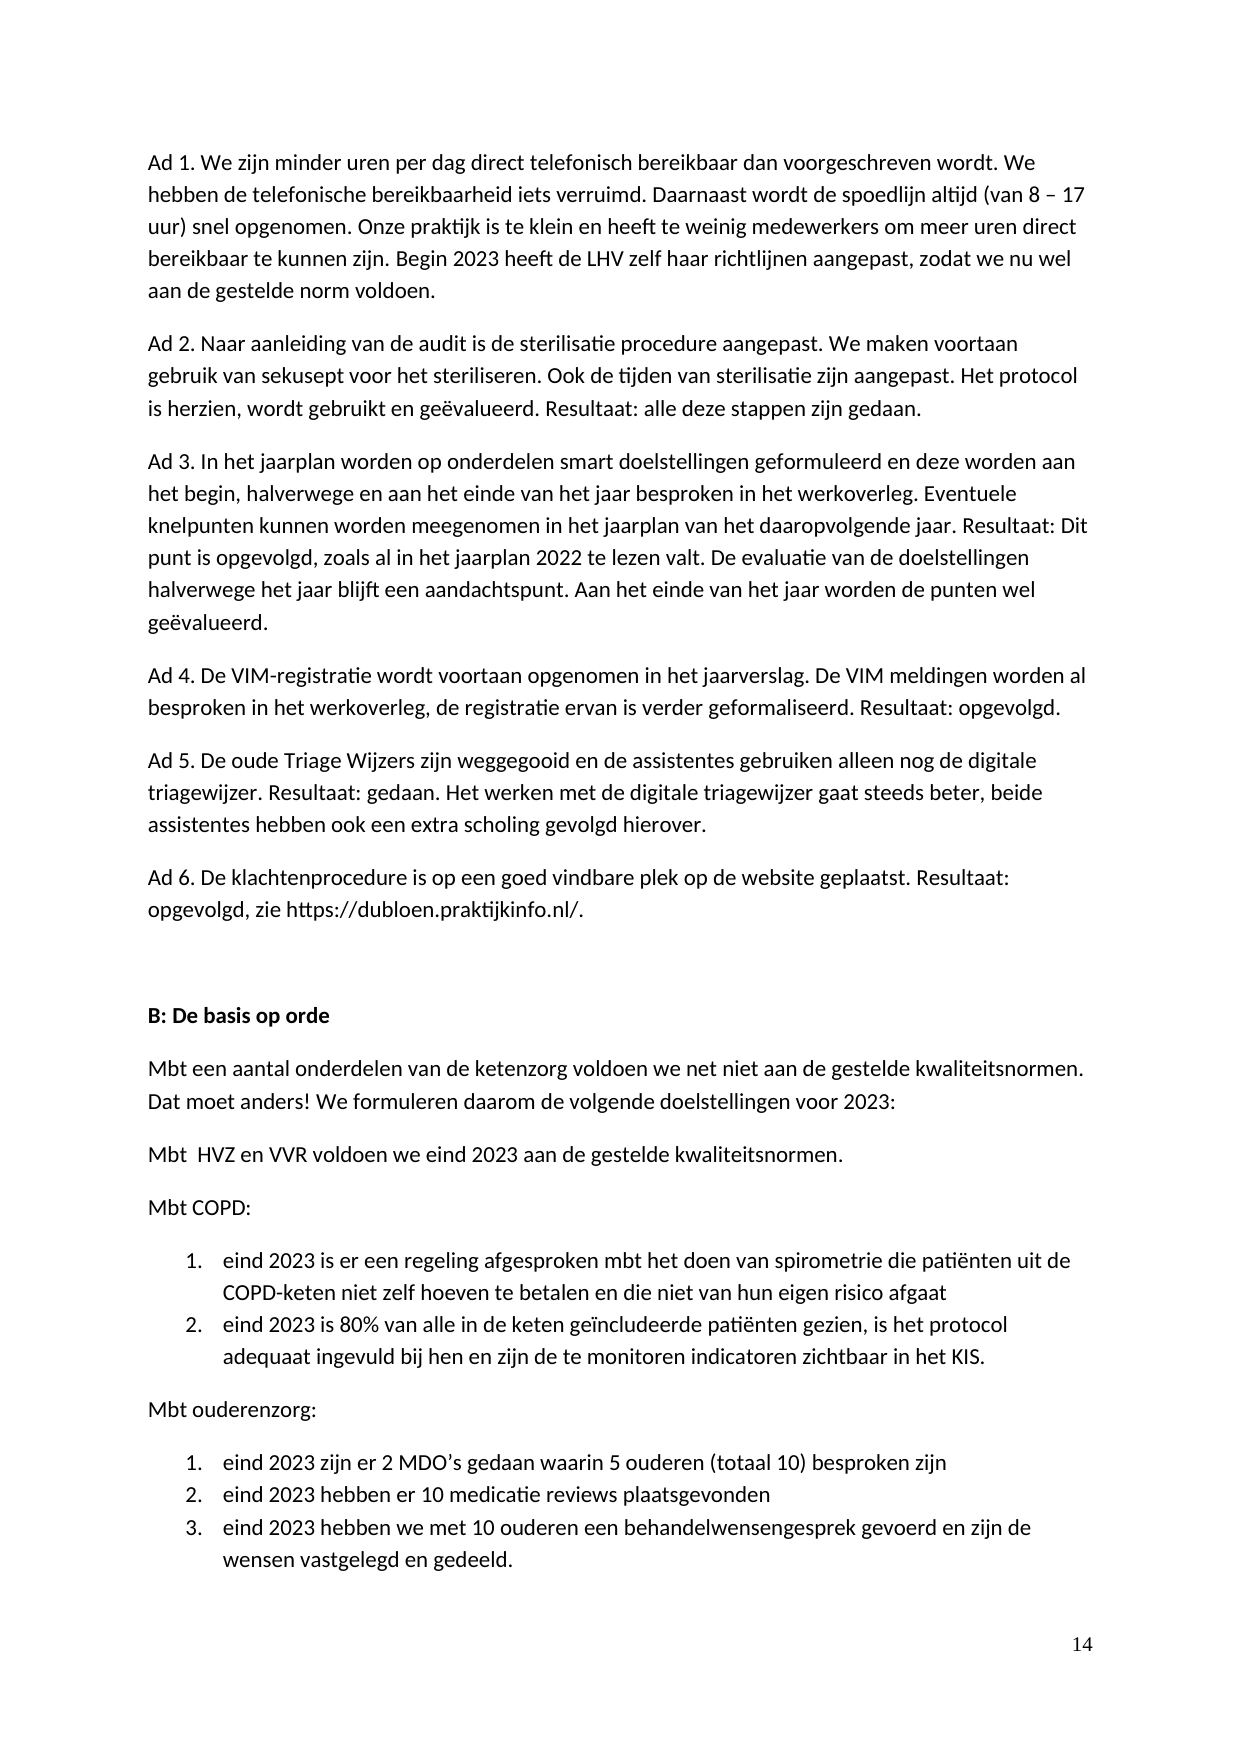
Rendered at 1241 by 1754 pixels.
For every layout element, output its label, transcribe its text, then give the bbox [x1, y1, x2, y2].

list eind 2023 hebben we met 10 ouderen een behandelwensengesprek gevoerd en zijn de wensen vastgelegd en gedeeld. [185, 1513, 1093, 1573]
text Mbt een aantal onderdelen van de ketenzorg voldoen we net niet aan de gestelde kwaliteitsnormen. Dat moet anders! We formuleren daarom de volgende doelstellingen voor 2023: [148, 1054, 1093, 1115]
text Ad 2. Naar aanleiding van de audit is de sterilisatie procedure aangepast. We maken voortaan gebruik van sekusept voor het steriliseren. Ook de tijden van sterilisatie zijn aangepast. Het protocol is herzien, wordt gebruikt en geëvalueerd. Resultaat: alle deze stappen zijn gedaan. [148, 329, 1093, 422]
list eind 2023 hebben er 10 medicatie reviews plaatsgevonden [185, 1481, 1093, 1509]
text Ad 6. De klachtenprocedure is op een goed vindbare plek op de website geplaatst. Resultaat: opgevolgd, zie https://dubloen.praktijkinfo.nl/. [148, 863, 1093, 923]
text Ad 4. De VIM-registratie wordt voortaan opgenomen in het jaarverslag. De VIM meldingen worden al besproken in het werkoverleg, de registratie ervan is verder geformaliseerd. Resultaat: opgevolgd. [148, 661, 1093, 721]
text B: De basis op orde [148, 1002, 1093, 1029]
text Mbt HVZ en VVR voldoen we eind 2023 aan de gestelde kwaliteitsnormen. [148, 1140, 1093, 1168]
list eind 2023 is 80% van alle in de keten geïncludeerde patiënten gezien, is het protocol adequaat ingevuld bij hen en zijn de te monitoren indicatoren zichtbaar in het KIS. [185, 1310, 1093, 1370]
list eind 2023 zijn er 2 MDO’s gedaan waarin 5 ouderen (totaal 10) besproken zijn [185, 1448, 1093, 1476]
list eind 2023 is er een regeling afgesproken mbt het doen van spirometrie die patiënten uit de COPD-keten niet zelf hoeven te betalen en die niet van hun eigen risico afgaat [185, 1246, 1093, 1306]
text Mbt ouderenzorg: [148, 1395, 1093, 1423]
text Ad 3. In het jaarplan worden op onderdelen smart doelstellingen geformuleerd en deze worden aan het begin, halverwege en aan het einde van het jaar besproken in het werkoverleg. Eventuele knelpunten kunnen worden meegenomen in het jaarplan van het daaropvolgende jaar. Resultaat: Dit punt is opgevolgd, zoals al in het jaarplan 2022 te lezen valt. De evaluatie van de doelstellingen halverwege het jaar blijft een aandachtspunt. Aan het einde van het jaar worden de punten wel geëvalueerd. [148, 447, 1093, 636]
text Ad 1. We zijn minder uren per dag direct telefonisch bereikbaar dan voorgeschreven wordt. We hebben de telefonische bereikbaarheid iets verruimd. Daarnaast wordt de spoedlijn altijd (van 8 – 17 uur) snel opgenomen. Onze praktijk is te klein en heeft te weinig medewerkers om meer uren direct bereikbaar te kunnen zijn. Begin 2023 heeft de LHV zelf haar richtlijnen aangepast, zodat we nu wel aan de gestelde norm voldoen. [148, 148, 1093, 304]
text Ad 5. De oude Triage Wijzers zijn weggegooid en de assistentes gebruiken alleen nog de digitale triagewijzer. Resultaat: gedaan. Het werken met de digitale triagewijzer gaat steeds beter, beide assistentes hebben ook een extra scholing gevolgd hierover. [148, 746, 1093, 838]
text Mbt COPD: [148, 1193, 1093, 1221]
